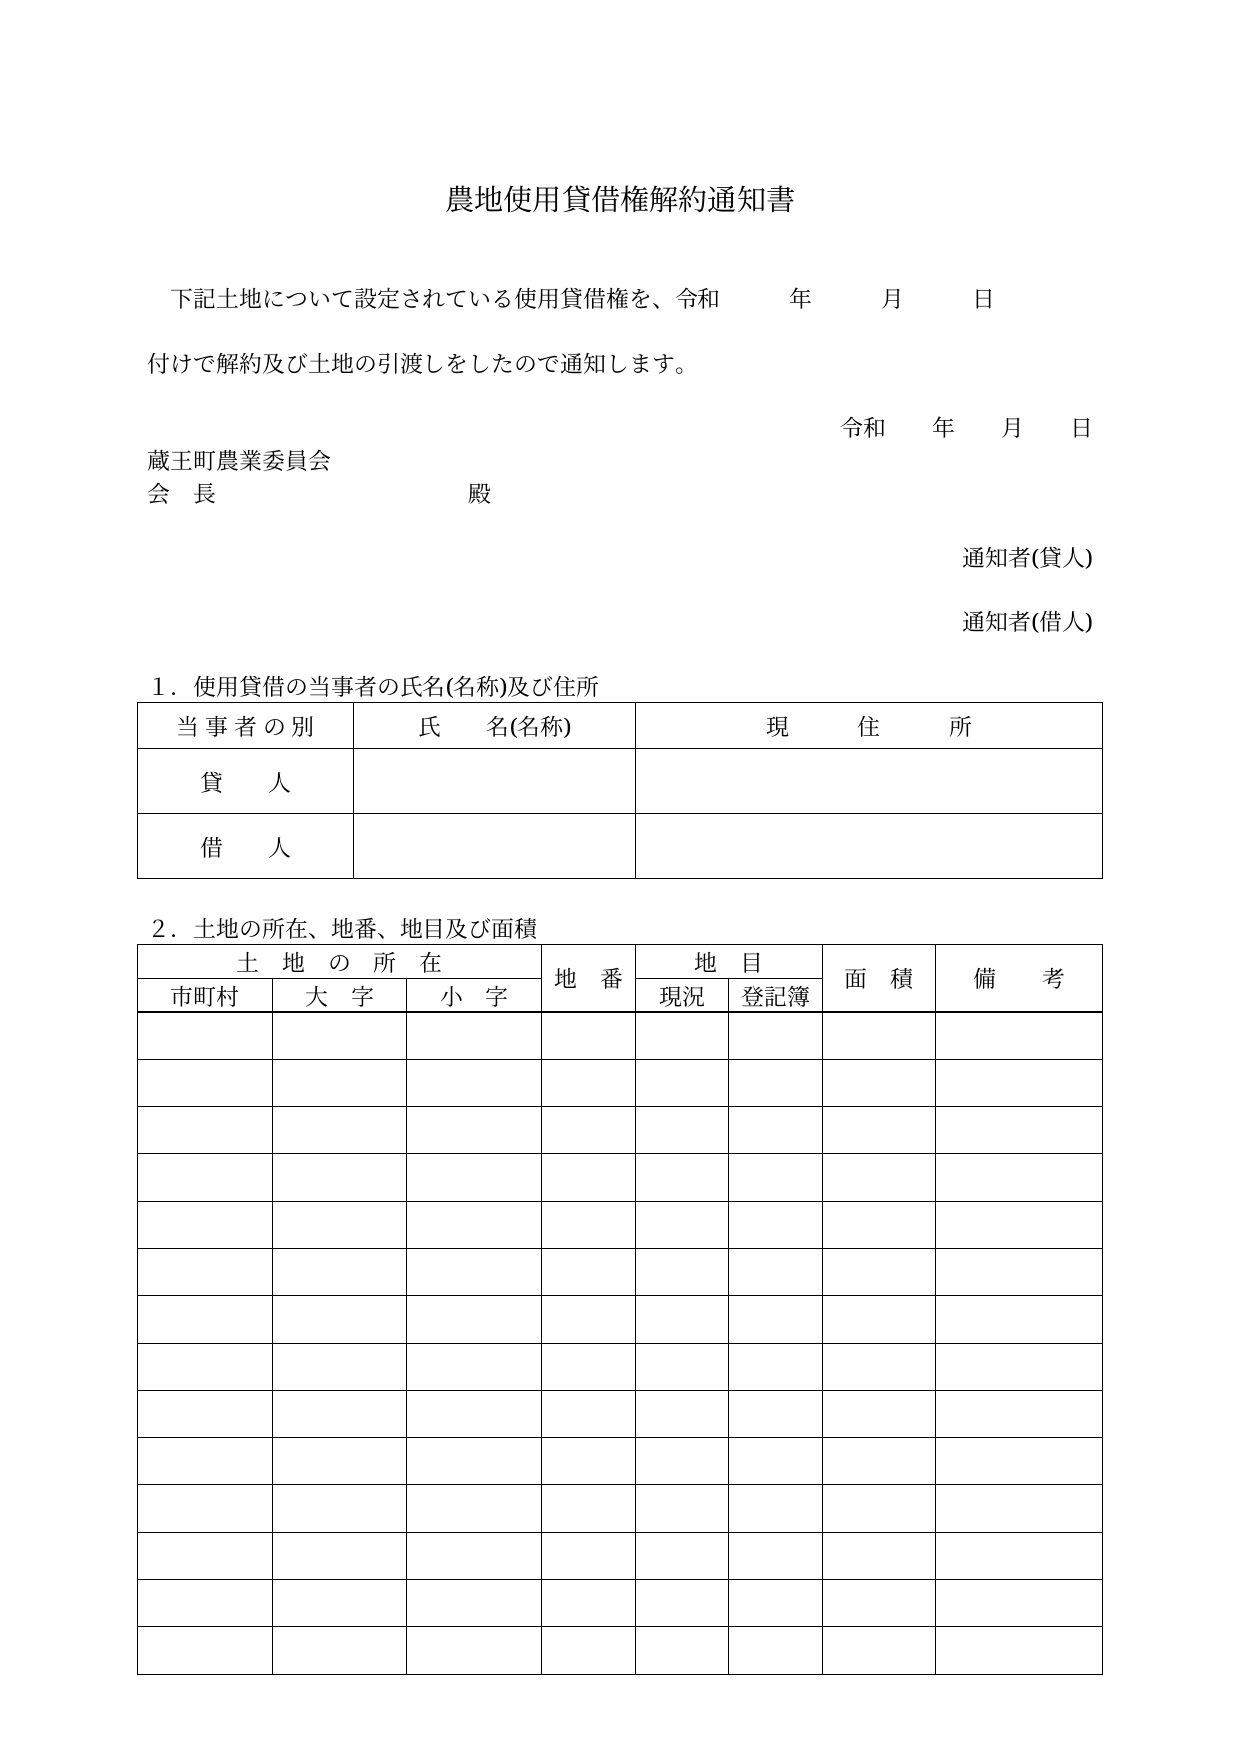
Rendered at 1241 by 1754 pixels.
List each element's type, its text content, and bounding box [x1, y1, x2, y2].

table_cell [542, 1344, 635, 1390]
table_cell [273, 1296, 406, 1342]
table_cell [273, 1107, 406, 1153]
table_cell [542, 1060, 635, 1106]
table_cell [636, 1013, 728, 1059]
table_cell [823, 1533, 935, 1579]
table_cell [936, 1344, 1102, 1390]
table_cell [823, 1296, 935, 1342]
table_cell [823, 1013, 935, 1059]
table_cell [823, 1391, 935, 1437]
text １．使用貸借の当事者の氏名(名称)及び住所 [148, 669, 1092, 702]
table_header 地 目 [636, 945, 822, 977]
table_cell [729, 1391, 822, 1437]
table_cell [273, 1060, 406, 1106]
table_cell [542, 1391, 635, 1437]
table_cell [542, 1485, 635, 1532]
table_cell [138, 1107, 272, 1153]
table_cell [729, 1060, 822, 1106]
table_cell [542, 1107, 635, 1153]
table_cell [636, 1249, 728, 1295]
text 蔵王町農業委員会 [148, 443, 1092, 476]
table_header 土 地 の 所 在 [138, 945, 541, 977]
table_cell [936, 1154, 1102, 1201]
table_cell [729, 1533, 822, 1579]
table_cell 貸 人 [138, 749, 353, 813]
table_cell [936, 1533, 1102, 1579]
table_cell [273, 1627, 406, 1673]
table_cell [823, 1249, 935, 1295]
table_cell [273, 1485, 406, 1532]
table_cell [273, 1202, 406, 1248]
table_cell [729, 1438, 822, 1484]
table_cell [636, 749, 1102, 813]
table_cell [936, 1580, 1102, 1626]
table_cell [138, 1249, 272, 1295]
table_cell [636, 1296, 728, 1342]
table_cell [407, 1107, 541, 1153]
table_cell [636, 1154, 728, 1201]
table_cell [823, 1580, 935, 1626]
table_cell [542, 1438, 635, 1484]
table_cell [407, 1485, 541, 1532]
table_cell [729, 1485, 822, 1532]
text 会 長 殿 [148, 476, 1092, 509]
table_cell [542, 1627, 635, 1673]
table_cell [729, 1296, 822, 1342]
table_cell [823, 1202, 935, 1248]
table_cell [407, 1202, 541, 1248]
table_cell [823, 1107, 935, 1153]
table_cell [936, 1013, 1102, 1059]
table_cell [138, 1533, 272, 1579]
table_cell [273, 1013, 406, 1059]
table_header 備 考 [936, 945, 1102, 1011]
table_cell [823, 1485, 935, 1532]
table_cell [823, 1154, 935, 1201]
table_cell [936, 1391, 1102, 1437]
text 通知者(貸人) [148, 540, 1092, 573]
table_cell [936, 1296, 1102, 1342]
table_header 地 番 [542, 945, 635, 1011]
table_cell 登記簿 [729, 979, 822, 1011]
table_cell [273, 1391, 406, 1437]
table_cell [354, 814, 635, 878]
table_cell [407, 1580, 541, 1626]
table_cell [542, 1249, 635, 1295]
text 付けで解約及び土地の引渡しをしたので通知します。 [148, 346, 1092, 379]
table_cell [936, 1485, 1102, 1532]
table_cell [407, 1344, 541, 1390]
table_cell [407, 1391, 541, 1437]
table_cell [273, 1533, 406, 1579]
table_cell 現況 [636, 979, 728, 1011]
text 通知者(借人) [148, 604, 1092, 637]
table_cell [636, 1533, 728, 1579]
table_cell [138, 1013, 272, 1059]
text 下記土地について設定されている使用貸借権を、令和 年 月 日 [148, 282, 1092, 314]
table_cell [729, 1344, 822, 1390]
table_cell [542, 1154, 635, 1201]
table_cell [823, 1627, 935, 1673]
table_cell [407, 1533, 541, 1579]
table_cell [407, 1249, 541, 1295]
table_cell [407, 1627, 541, 1673]
table_cell [936, 1060, 1102, 1106]
table_cell [273, 1438, 406, 1484]
table_header 当 事 者 の 別 [138, 703, 353, 748]
table_cell [138, 1296, 272, 1342]
table_cell [936, 1202, 1102, 1248]
table_cell [936, 1249, 1102, 1295]
table_cell [636, 1060, 728, 1106]
table_cell [273, 1580, 406, 1626]
table_cell [138, 1580, 272, 1626]
table_cell [729, 1627, 822, 1673]
table_cell [542, 1202, 635, 1248]
table_cell [407, 1060, 541, 1106]
table_cell [273, 1154, 406, 1201]
table_cell [138, 1154, 272, 1201]
table_cell [407, 1438, 541, 1484]
table_cell [542, 1296, 635, 1342]
table_cell [138, 1202, 272, 1248]
table_cell [138, 1438, 272, 1484]
text ２．土地の所在、地番、地目及び面積 [148, 911, 1092, 943]
table_cell [138, 1344, 272, 1390]
table_cell [354, 749, 635, 813]
table_cell 借 人 [138, 814, 353, 878]
table_header 現 住 所 [636, 703, 1102, 748]
table_cell [636, 1391, 728, 1437]
table_cell [823, 1060, 935, 1106]
table_cell [138, 1485, 272, 1532]
table_cell [636, 1580, 728, 1626]
table_cell [636, 1485, 728, 1532]
table_cell [138, 1060, 272, 1106]
table_cell [936, 1438, 1102, 1484]
table_cell [542, 1533, 635, 1579]
table_cell [138, 1627, 272, 1673]
table_cell 市町村 [138, 979, 272, 1011]
table_cell [542, 1013, 635, 1059]
table_cell [729, 1154, 822, 1201]
table_cell [636, 1438, 728, 1484]
table_cell [273, 1249, 406, 1295]
table_cell [823, 1438, 935, 1484]
table_header 面 積 [823, 945, 935, 1011]
table_cell [636, 814, 1102, 878]
table_cell [823, 1344, 935, 1390]
table_cell [407, 1013, 541, 1059]
table_cell 小 字 [407, 979, 541, 1011]
table_header 氏 名(名称) [354, 703, 635, 748]
text 農地使用貸借権解約通知書 [148, 177, 1092, 219]
table_cell [636, 1202, 728, 1248]
table_cell [636, 1344, 728, 1390]
table_cell [729, 1107, 822, 1153]
table_cell 大 字 [273, 979, 406, 1011]
table_cell [729, 1249, 822, 1295]
table_cell [936, 1107, 1102, 1153]
table_cell [636, 1627, 728, 1673]
table_cell [729, 1202, 822, 1248]
table_cell [636, 1107, 728, 1153]
table_cell [138, 1391, 272, 1437]
table_cell [729, 1580, 822, 1626]
table_cell [273, 1344, 406, 1390]
table_cell [936, 1627, 1102, 1673]
table_cell [542, 1580, 635, 1626]
table_cell [407, 1154, 541, 1201]
table_cell [729, 1013, 822, 1059]
text 令和 年 月 日 [148, 410, 1092, 443]
table_cell [407, 1296, 541, 1342]
